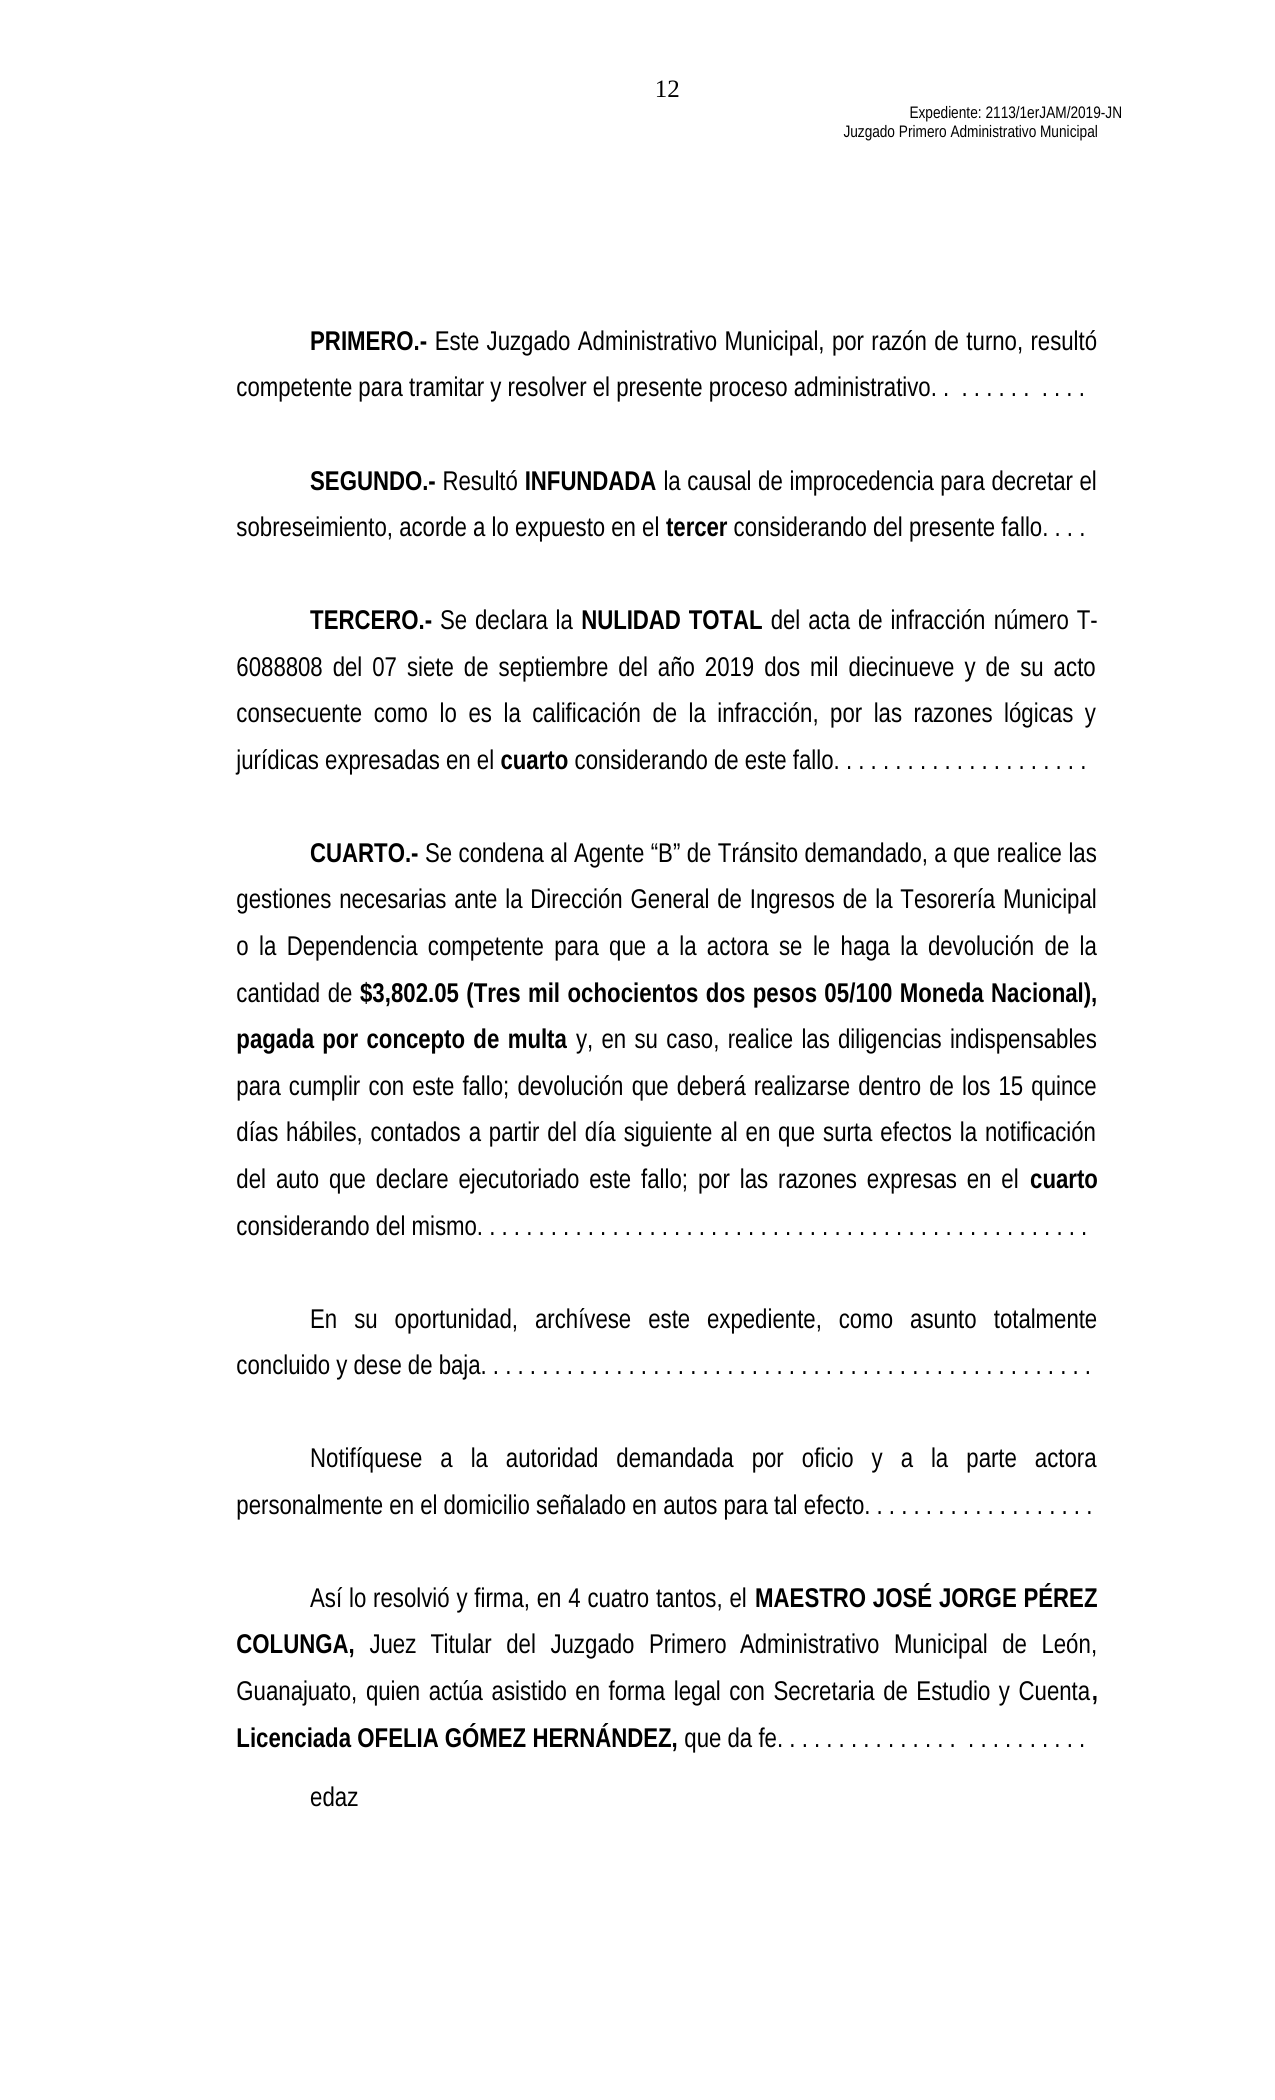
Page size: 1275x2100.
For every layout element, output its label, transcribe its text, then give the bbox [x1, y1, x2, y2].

text CUARTO.- Se condena al Agente “B” de Tránsito demandado, a que realice las gestiones necesarias ante la Dirección General de Ingresos de la Tesorería Municipal o la Dependencia competente para que a la actora se le haga la devolución de la cantidad de $3,802.05 (Tres mil ochocientos dos pesos 05/100 Moneda Nacional), pagada por concepto de multa y, en su caso, realice las diligencias indispensables para cumplir con este fallo; devolución que deberá realizarse dentro de los 15 quince días hábiles, contados a partir del día siguiente al en que surta efectos la notificación del auto que declare ejecutoriado este fallo; por las razones expresas en el cuarto considerando del mismo. . . . . . . . . . . . . . . . . . . . . . . . . . . . . . . . . . . . . . . . . . . . . . . . . . [236, 837, 1098, 1241]
text En su oportunidad, archívese este expediente, como asunto totalmente concluido y dese de baja. . . . . . . . . . . . . . . . . . . . . . . . . . . . . . . . . . . . . . . . . . . . . . . . . . [236, 1303, 1098, 1380]
text Notifíquese a la autoridad demandada por oficio y a la parte actora personalmente en el domicilio señalado en autos para tal efecto. . . . . . . . . . . . . . . . . . . [236, 1442, 1098, 1520]
text edaz [236, 1781, 1098, 1812]
text SEGUNDO.- Resultó INFUNDADA la causal de improcedencia para decretar el sobreseimiento, acorde a lo expuesto en el tercer considerando del presente fallo. . . . [236, 464, 1098, 542]
text TERCERO.- Se declara la NULIDAD TOTAL del acta de infracción número T-6088808 del 07 siete de septiembre del año 2019 dos mil diecinueve y de su acto consecuente como lo es la calificación de la infracción, por las razones lógicas y jurídicas expresadas en el cuarto considerando de este fallo. . . . . . . . . . . . . . . . . . . . . [236, 604, 1098, 775]
text PRIMERO.- Este Juzgado Administrativo Municipal, por razón de turno, resultó competente para tramitar y resolver el presente proceso administrativo. . . . . . . . . . . . [236, 325, 1098, 402]
text Así lo resolvió y firma, en 4 cuatro tantos, el MAESTRO JOSÉ JORGE PÉREZ COLUNGA, Juez Titular del Juzgado Primero Administrativo Municipal de León, Guanajuato, quien actúa asistido en forma legal con Secretaria de Estudio y Cuenta, Licenciada OFELIA GÓMEZ HERNÁNDEZ, que da fe. . . . . . . . . . . . . . . . . . . . . . . . . [236, 1582, 1098, 1753]
